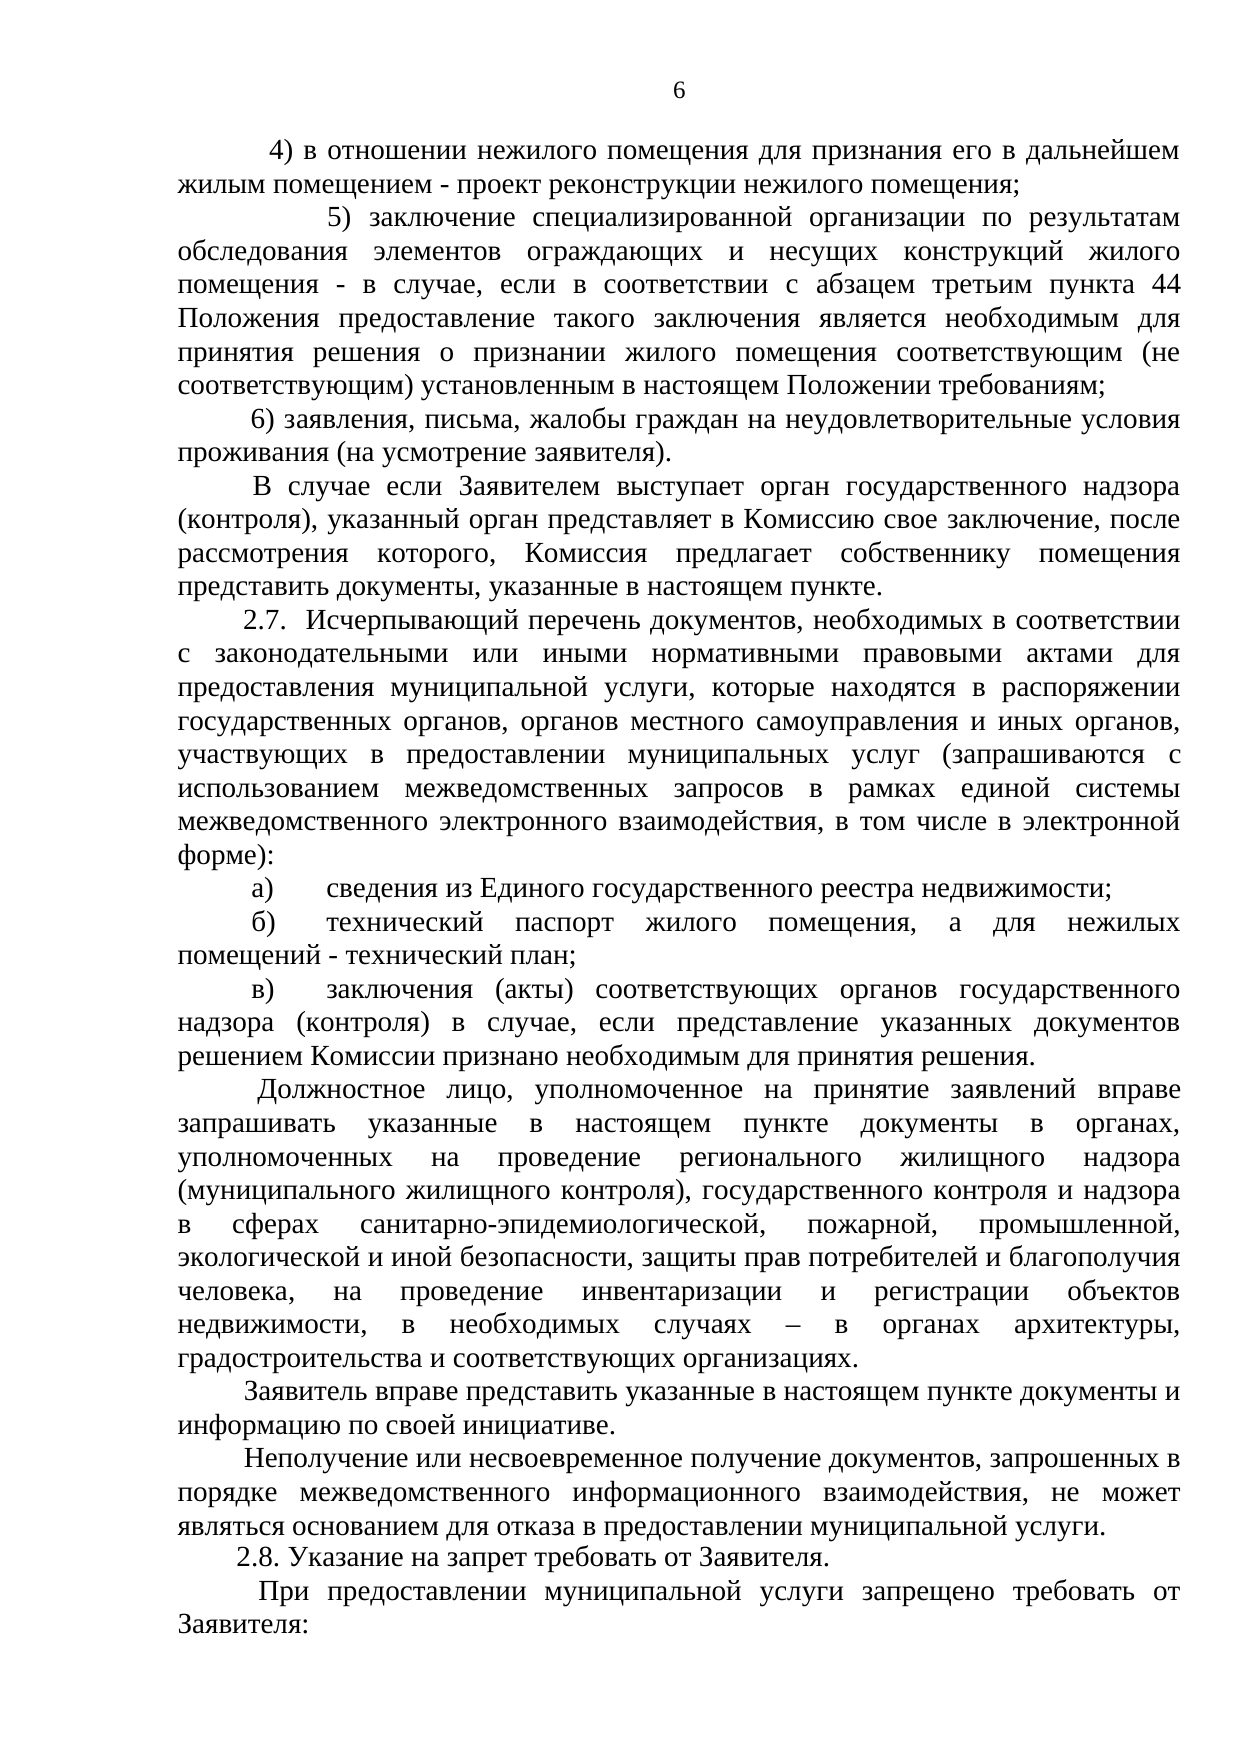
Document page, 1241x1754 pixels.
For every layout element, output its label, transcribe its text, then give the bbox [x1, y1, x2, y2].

text 2.8. Указание на запрет требовать от Заявителя. [177, 1541, 1181, 1573]
text 5) заключение специализированной организации по результатам обследования элементов ограждающих и несущих конструкций жилого помещения - в случае, если в соответствии с абзацем третьим пункта 44 Положения предоставление такого заключения является необходимым для принятия решения о признании жилого помещения соответствующим (не соответствующим) установленным в настоящем Положении требованиям; [177, 199, 1181, 401]
text Заявитель вправе представить указанные в настоящем пункте документы и информацию по своей инициативе. [177, 1373, 1181, 1441]
text Должностное лицо, уполномоченное на принятие заявлений вправе запрашивать указанные в настоящем пункте документы в органах, уполномоченных на проведение регионального жилищного надзора (муниципального жилищного контроля), государственного контроля и надзора в сферах санитарно-эпидемиологической, пожарной, промышленной, экологической и иной безопасности, защиты прав потребителей и благополучия человека, на проведение инвентаризации и регистрации объектов недвижимости, в необходимых случаях – в органах архитектуры, градостроительства и соответствующих организациях. [177, 1072, 1181, 1373]
text В случае если Заявителем выступает орган государственного надзора (контроля), указанный орган представляет в Комиссию свое заключение, после рассмотрения которого, Комиссия предлагает собственнику помещения представить документы, указанные в настоящем пункте. [177, 468, 1181, 602]
text Неполучение или несвоевременное получение документов, запрошенных в [177, 1441, 1181, 1474]
text 6) заявления, письма, жалобы граждан на неудовлетворительные условия проживания (на усмотрение заявителя). [177, 401, 1181, 468]
text 2.7. Исчерпывающий перечень документов, необходимых в соответствии с законодательными или иными нормативными правовыми актами для предоставления муниципальной услуги, которые находятся в распоряжении государственных органов, органов местного самоуправления и иных органов, участвующих в предоставлении муниципальных услуг (запрашиваются с использованием межведомственных запросов в рамках единой системы межведомственного электронного взаимодействия, в том числе в электронной форме): [177, 602, 1181, 870]
text 4) в отношении нежилого помещения для признания его в дальнейшем жилым помещением - проект реконструкции нежилого помещения; [177, 132, 1181, 199]
list сведения из Единого государственного реестра недвижимости; [177, 870, 1181, 904]
text порядке межведомственного информационного взаимодействия, не может являться основанием для отказа в предоставлении муниципальной услуги. [177, 1474, 1181, 1541]
list технический паспорт жилого помещения, а для нежилых помещений - технический план; [177, 904, 1181, 971]
list заключения (акты) соответствующих органов государственного надзора (контроля) в случае, если представление указанных документов решением Комиссии признано необходимым для принятия решения. [177, 971, 1181, 1072]
text При предоставлении муниципальной услуги запрещено требовать от Заявителя: [177, 1573, 1181, 1640]
